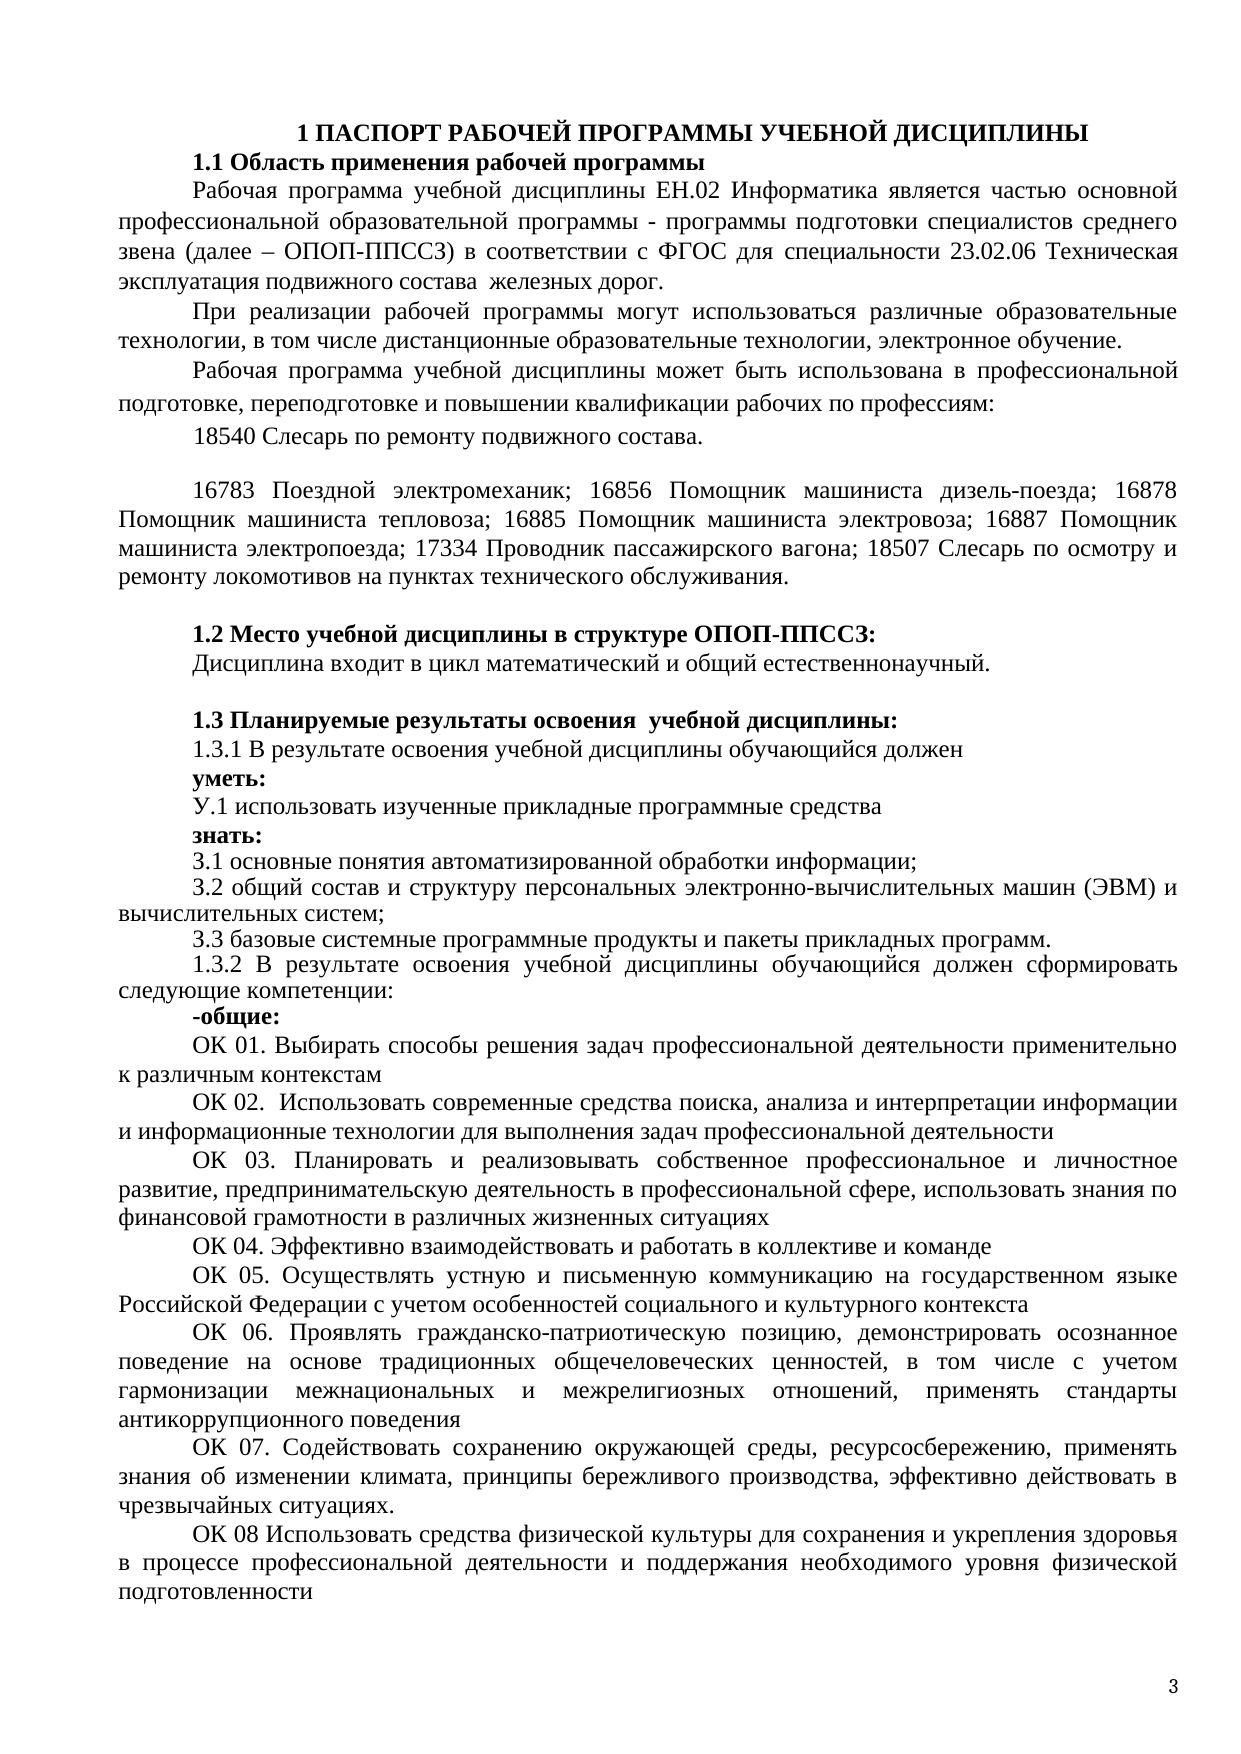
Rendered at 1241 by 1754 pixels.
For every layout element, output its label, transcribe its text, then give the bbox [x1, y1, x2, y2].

text 16783 Поездной электромеханик; 16856 Помощник машиниста дизель-поезда; 16878 Помощник машиниста тепловоза; 16885 Помощник машиниста электровоза; 16887 Помощник машиниста электропоезда; 17334 Проводник пассажирского вагона; 18507 Слесарь по осмотру и ремонту локомотивов на пунктах технического обслуживания. [118, 475, 1178, 590]
text Рабочая программа учебной дисциплины может быть использована в профессиональной подготовке, переподготовке и повышении квалификации рабочих по профессиям: [118, 355, 1178, 417]
text ОК 03. Планировать и реализовывать собственное профессиональное и личностное развитие, предпринимательскую деятельность в профессиональной сфере, использовать знания по финансовой грамотности в различных жизненных ситуациях [118, 1145, 1178, 1231]
text Дисциплина входит в цикл математический и общий естественнонаучный. [118, 648, 1178, 676]
text ОК 08 Использовать средства физической культуры для сохранения и укрепления здоровья в процессе профессиональной деятельности и поддержания необходимого уровня физической подготовленности [118, 1519, 1178, 1605]
text З.2 общий состав и структуру персональных электронно-вычислительных машин (ЭВМ) и вычислительных систем; [118, 875, 1178, 926]
text -общие: [118, 1004, 1178, 1030]
list Область применения рабочей программы [192, 147, 1178, 176]
text ОК 04. Эффективно взаимодействовать и работать в коллективе и команде [118, 1231, 1178, 1260]
text ОК 05. Осуществлять устную и письменную коммуникацию на государственном языке Российской Федерации с учетом особенностей социального и культурного контекста [118, 1260, 1178, 1317]
text 1.2 Место учебной дисциплины в структуре ОПОП-ППССЗ: [118, 619, 1178, 648]
text 18540 Слесарь по ремонту подвижного состава. [118, 421, 1178, 450]
text знать: [118, 820, 1178, 849]
text 1.3 Планируемые результаты освоения учебной дисциплины: [118, 705, 1178, 734]
text ОК 07. Содействовать сохранению окружающей среды, ресурсосбережению, применять знания об изменении климата, принципы бережливого производства, эффективно действовать в чрезвычайных ситуациях. [118, 1432, 1178, 1519]
text 1 ПАСПОРТ РАБОЧЕЙ ПРОГРАММЫ УЧЕБНОЙ ДИСЦИПЛИНЫ [177, 118, 1178, 147]
text При реализации рабочей программы могут использоваться различные образовательные технологии, в том числе дистанционные образовательные технологии, электронное обучение. [118, 296, 1178, 354]
text З.3 базовые системные программные продукты и пакеты прикладных программ. [118, 926, 1178, 952]
text Рабочая программа учебной дисциплины ЕН.02 Информатика является частью основной профессиональной образовательной программы - программы подготовки специалистов среднего звена (далее – ОПОП-ППССЗ) в соответствии с ФГОС для специальности 23.02.06 Техническая эксплуатация подвижного состава железных дорог. [118, 176, 1178, 295]
text У.1 использовать изученные прикладные программные средства [118, 791, 1178, 820]
text 1.3.2 В результате освоения учебной дисциплины обучающийся должен сформировать следующие компетенции: [118, 952, 1178, 1004]
text ОК 01. Выбирать способы решения задач профессиональной деятельности применительно к различным контекстам [118, 1030, 1178, 1087]
text ОК 06. Проявлять гражданско-патриотическую позицию, демонстрировать осознанное поведение на основе традиционных общечеловеческих ценностей, в том числе с учетом гармонизации межнациональных и межрелигиозных отношений, применять стандарты антикоррупционного поведения [118, 1317, 1178, 1432]
text ОК 02. Использовать современные средства поиска, анализа и интерпретации информации и информационные технологии для выполнения задач профессиональной деятельности [118, 1087, 1178, 1145]
text уметь: [118, 763, 1178, 791]
text З.1 основные понятия автоматизированной обработки информации; [118, 849, 1178, 875]
text 1.3.1 В результате освоения учебной дисциплины обучающийся должен [118, 734, 1178, 763]
